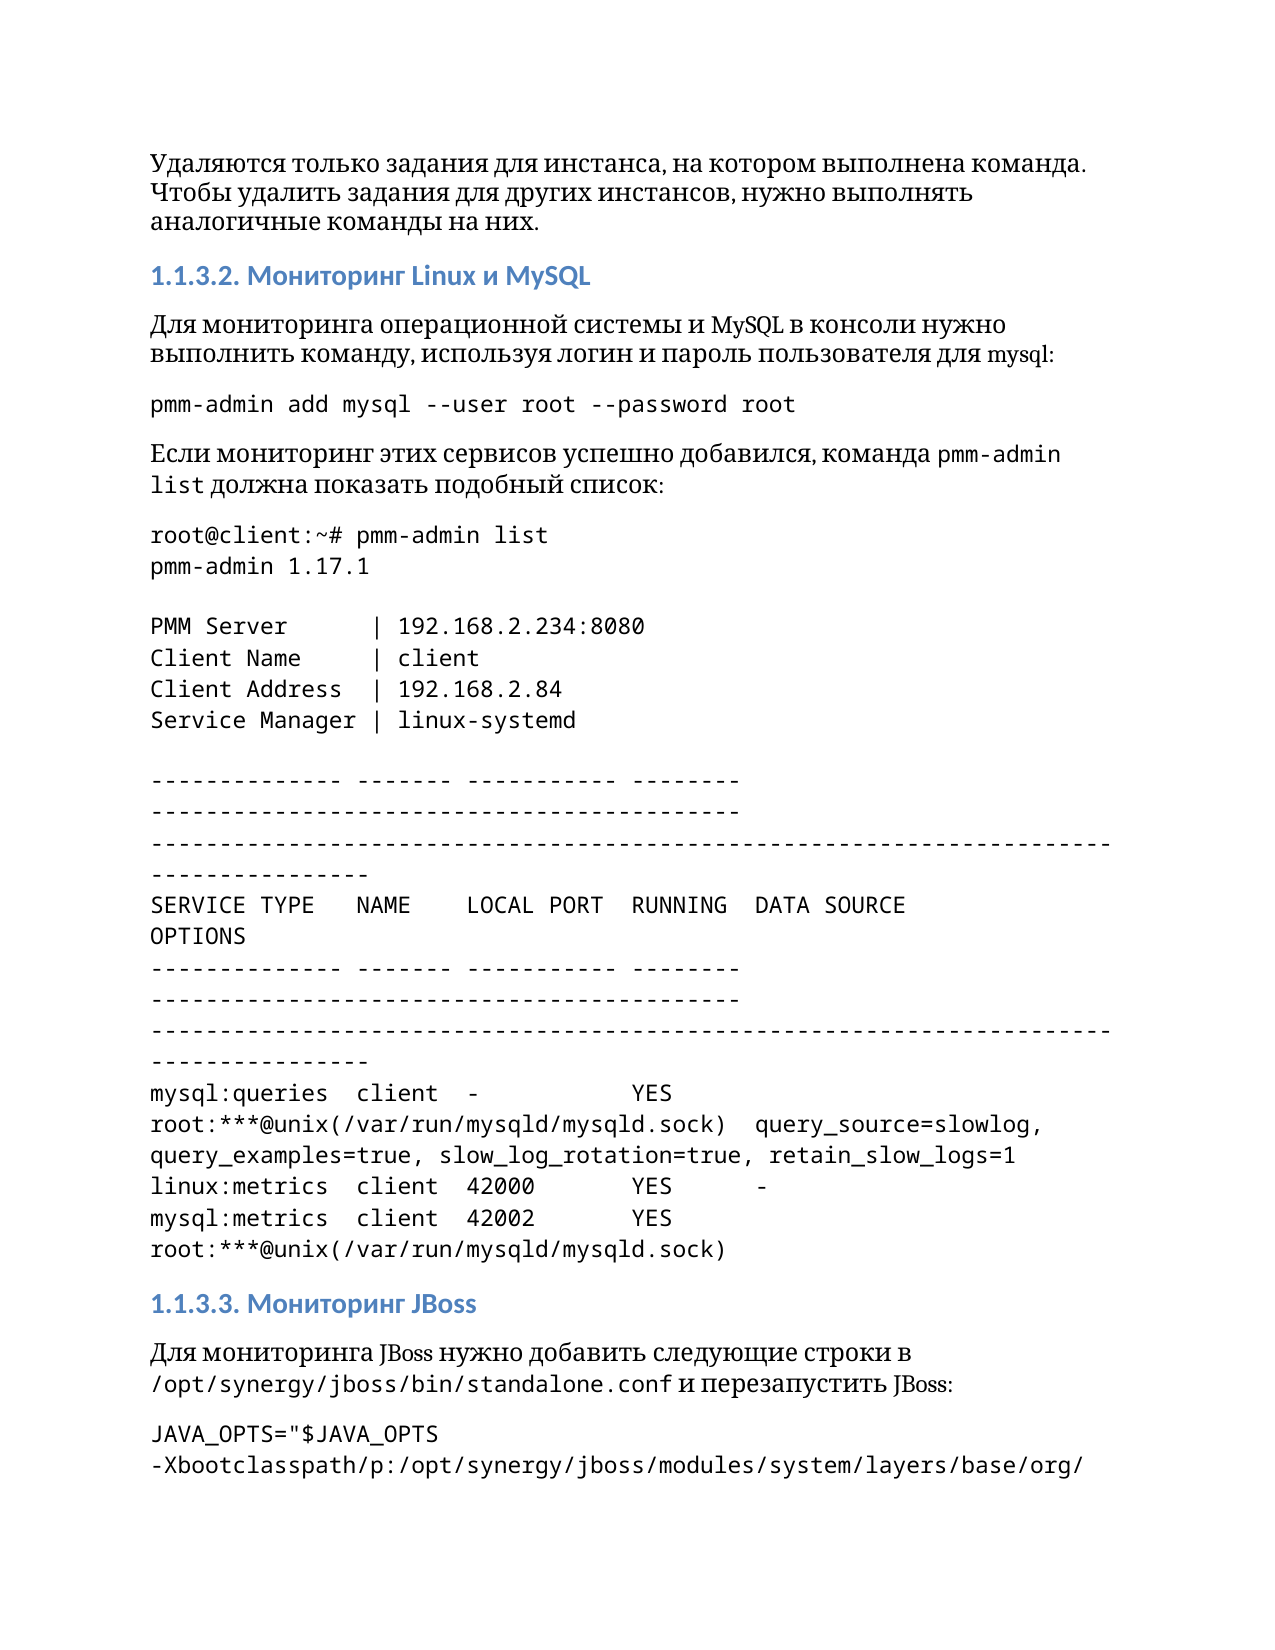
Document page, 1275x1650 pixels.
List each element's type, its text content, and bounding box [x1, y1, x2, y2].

text Удаляются только задания для инстанса, на котором выполнена команда. Чтобы удалить задания для других инстансов, нужно выполнять аналогичные команды на них. [150, 150, 1125, 236]
text root@client:~# pmm-admin list pmm-admin 1.17.1 PMM Server | 192.168.2.234:8080 Client Name | client Client Address | 192.168.2.84 Service Manager | linux-systemd -------------- ------- ----------- -------- ------------------------------------------- -------------------------------------------------------------------------------------- SERVICE TYPE NAME LOCAL PORT RUNNING DATA SOURCE OPTIONS -------------- ------- ----------- -------- ------------------------------------------- -------------------------------------------------------------------------------------- mysql:queries client - YES root:***@unix(/var/run/mysqld/mysqld.sock) query_source=slowlog, query_examples=true, slow_log_rotation=true, retain_slow_logs=1 linux:metrics client 42000 YES - mysql:metrics client 42002 YES root:***@unix(/var/run/mysqld/mysqld.sock) [150, 519, 1125, 1264]
subtitle 1.1.3.3. Мониторинг JBoss [150, 1285, 1125, 1320]
text Для мониторинга операционной системы и MySQL в консоли нужно выполнить команду, используя логин и пароль пользователя для mysql: [150, 311, 1125, 369]
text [150, 1418, 1125, 1480]
text Если мониторинг этих сервисов успешно добавился, команда pmm-admin list должна показать подобный список: [150, 438, 1125, 500]
text pmm-admin add mysql --user root --password root [150, 388, 1125, 419]
text Для мониторинга JBoss нужно добавить следующие строки в /opt/synergy/jboss/bin/standalone.conf и перезапустить JBoss: [150, 1339, 1125, 1399]
subtitle 1.1.3.2. Мониторинг Linux и MySQL [150, 257, 1125, 293]
